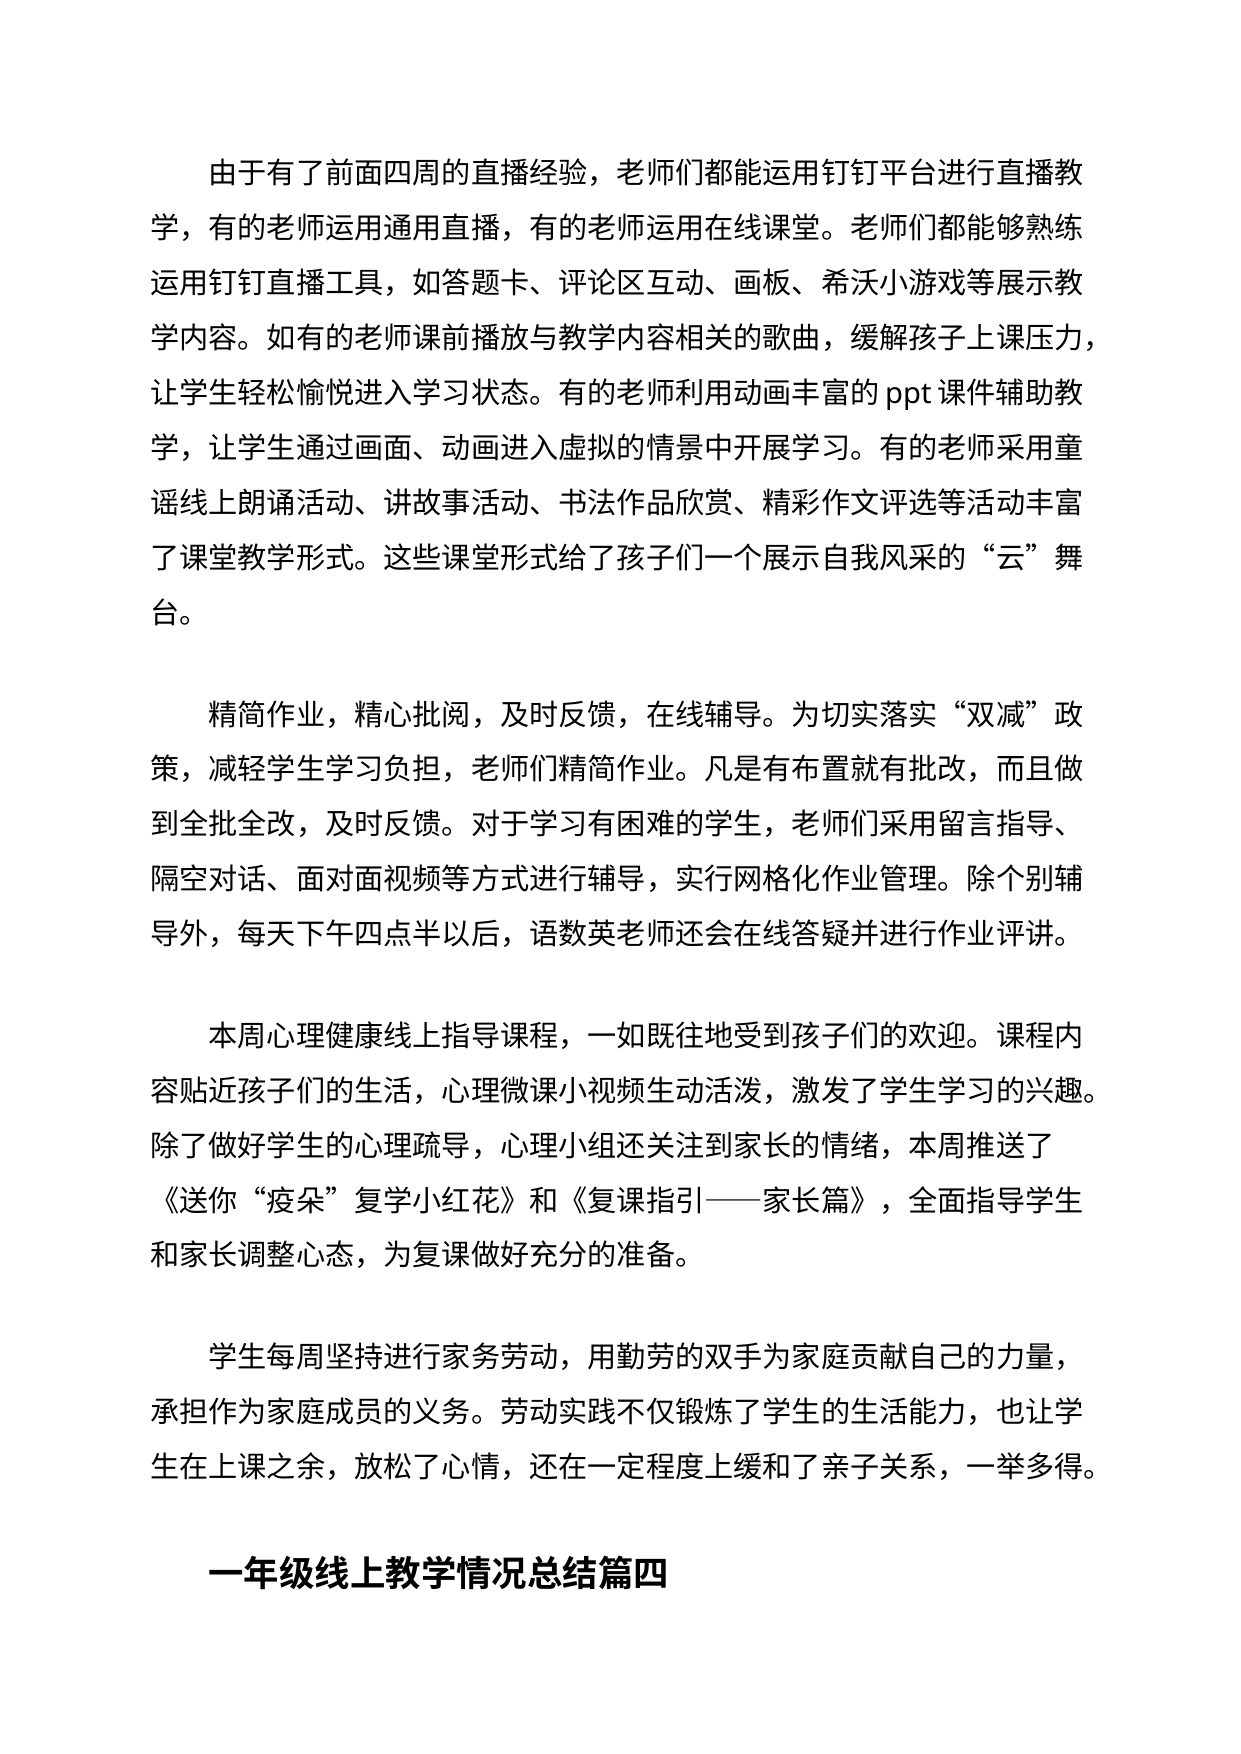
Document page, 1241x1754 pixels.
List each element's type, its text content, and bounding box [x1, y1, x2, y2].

text 学生每周坚持进行家务劳动，用勤劳的双手为家庭贡献自己的力量，承担作为家庭成员的义务。劳动实践不仅锻炼了学生的生活能力，也让学生在上课之余，放松了心情，还在一定程度上缓和了亲子关系，一举多得。 [150, 1334, 1090, 1486]
text 由于有了前面四周的直播经验，老师们都能运用钉钉平台进行直播教学，有的老师运用通用直播，有的老师运用在线课堂。老师们都能够熟练运用钉钉直播工具，如答题卡、评论区互动、画板、希沃小游戏等展示教学内容。如有的老师课前播放与教学内容相关的歌曲，缓解孩子上课压力，让学生轻松愉悦进入学习状态。有的老师利用动画丰富的ppt课件辅助教学，让学生通过画面、动画进入虛拟的情景中开展学习。有的老师采用童谣线上朗诵活动、讲故事活动、书法作品欣赏、精彩作文评选等活动丰富了课堂教学形式。这些课堂形式给了孩子们一个展示自我风采的“云”舞台。 [150, 150, 1090, 632]
text 本周心理健康线上指导课程，一如既往地受到孩子们的欢迎。课程内容贴近孩子们的生活，心理微课小视频生动活泼，激发了学生学习的兴趣。除了做好学生的心理疏导，心理小组还关注到家长的情绪，本周推送了《送你“疫朵”复学小红花》和《复课指引——家长篇》，全面指导学生和家长调整心态，为复课做好充分的准备。 [150, 1012, 1090, 1274]
text 精简作业，精心批阅，及时反馈，在线辅导。为切实落实“双减”政策，减轻学生学习负担，老师们精简作业。凡是有布置就有批改，而且做到全批全改，及时反馈。对于学习有困难的学生，老师们采用留言指导、隔空对话、面对面视频等方式进行辅导，实行网格化作业管理。除个别辅导外，每天下午四点半以后，语数英老师还会在线答疑并进行作业评讲。 [150, 691, 1090, 953]
text 一年级线上教学情况总结篇四 [150, 1545, 1090, 1597]
